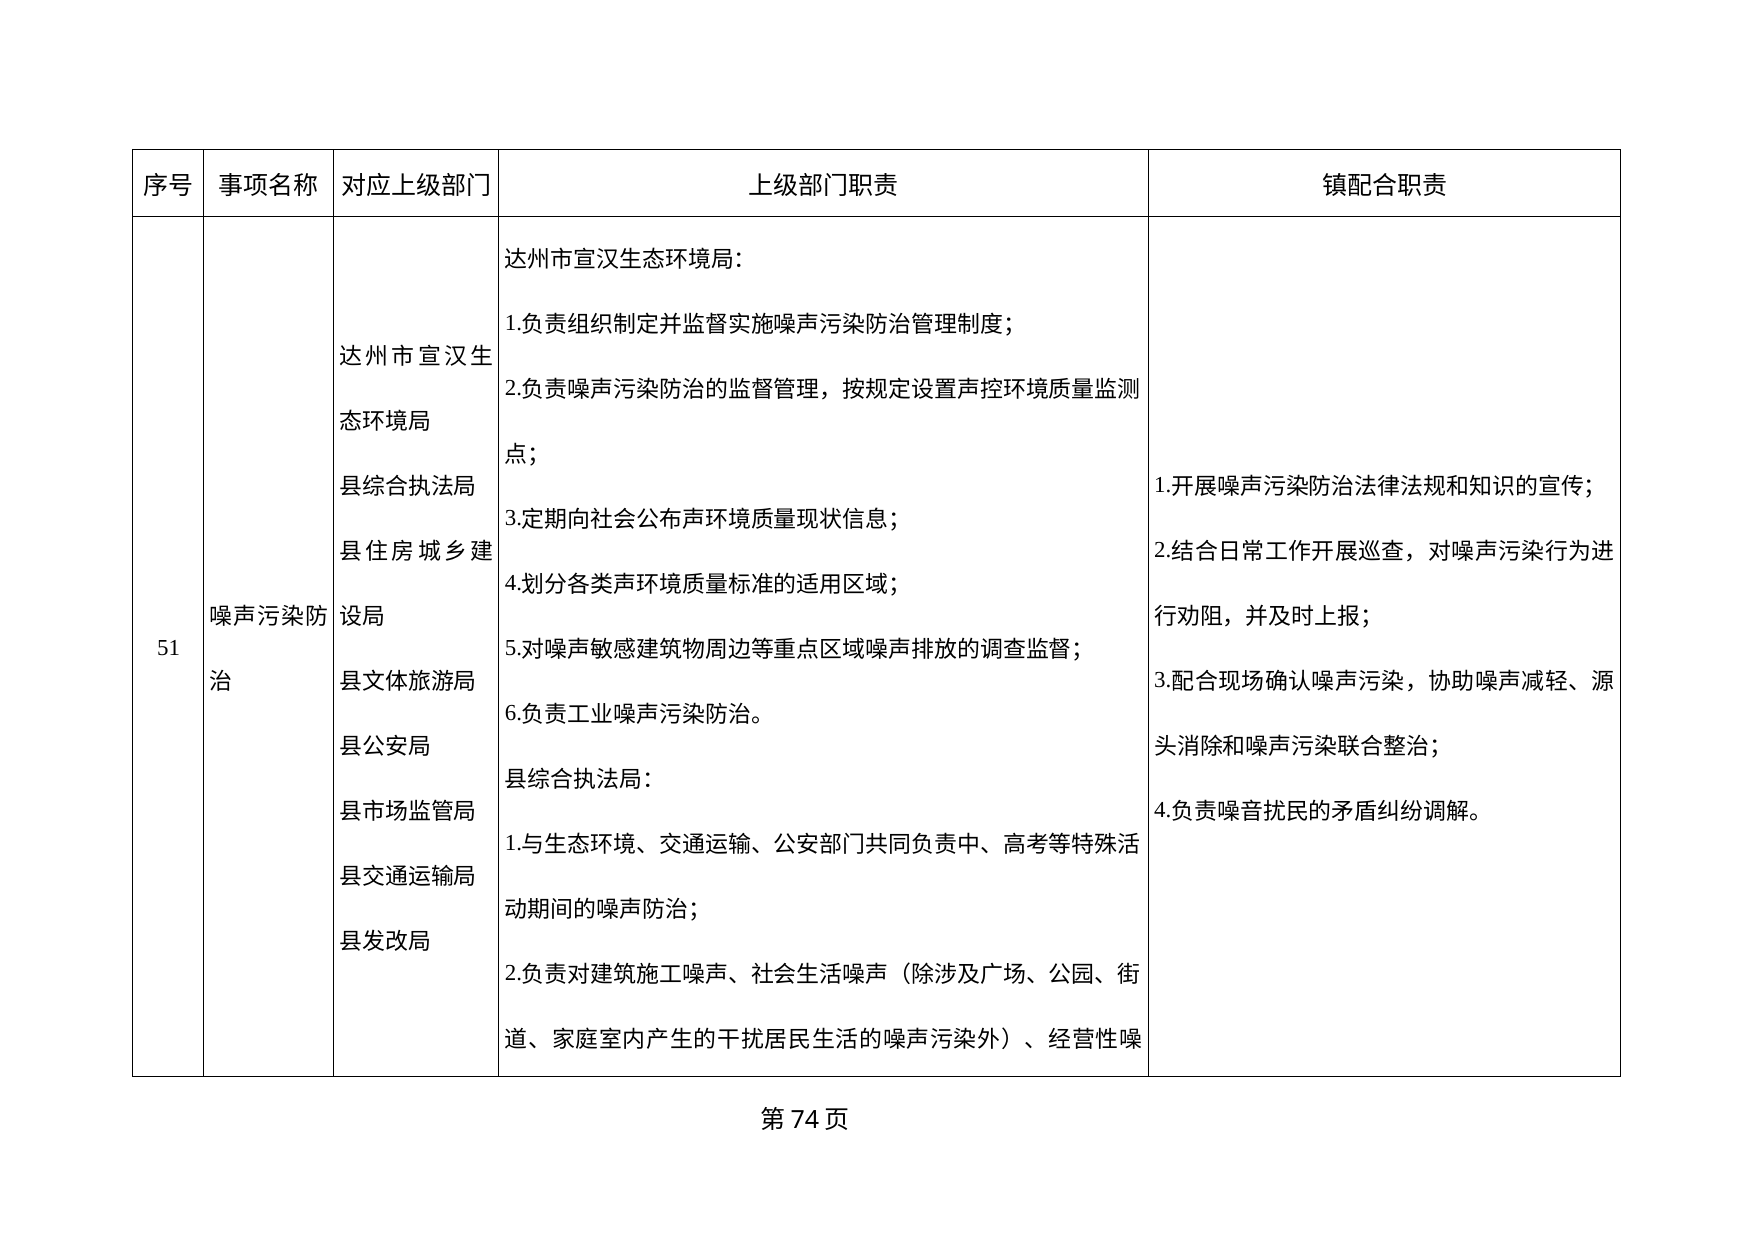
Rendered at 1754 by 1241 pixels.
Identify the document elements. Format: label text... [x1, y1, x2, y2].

table_header 事项名称 [204, 150, 333, 216]
table_header 上级部门职责 [499, 150, 1148, 216]
table_header 对应上级部门 [334, 150, 498, 216]
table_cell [334, 217, 498, 1076]
table_header 镇配合职责 [1149, 150, 1620, 216]
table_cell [499, 217, 1148, 1076]
table_cell 噪声污染防治 [204, 217, 333, 1076]
table_cell 51 [133, 217, 203, 1076]
table_header 序号 [133, 150, 203, 216]
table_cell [1149, 217, 1620, 1076]
